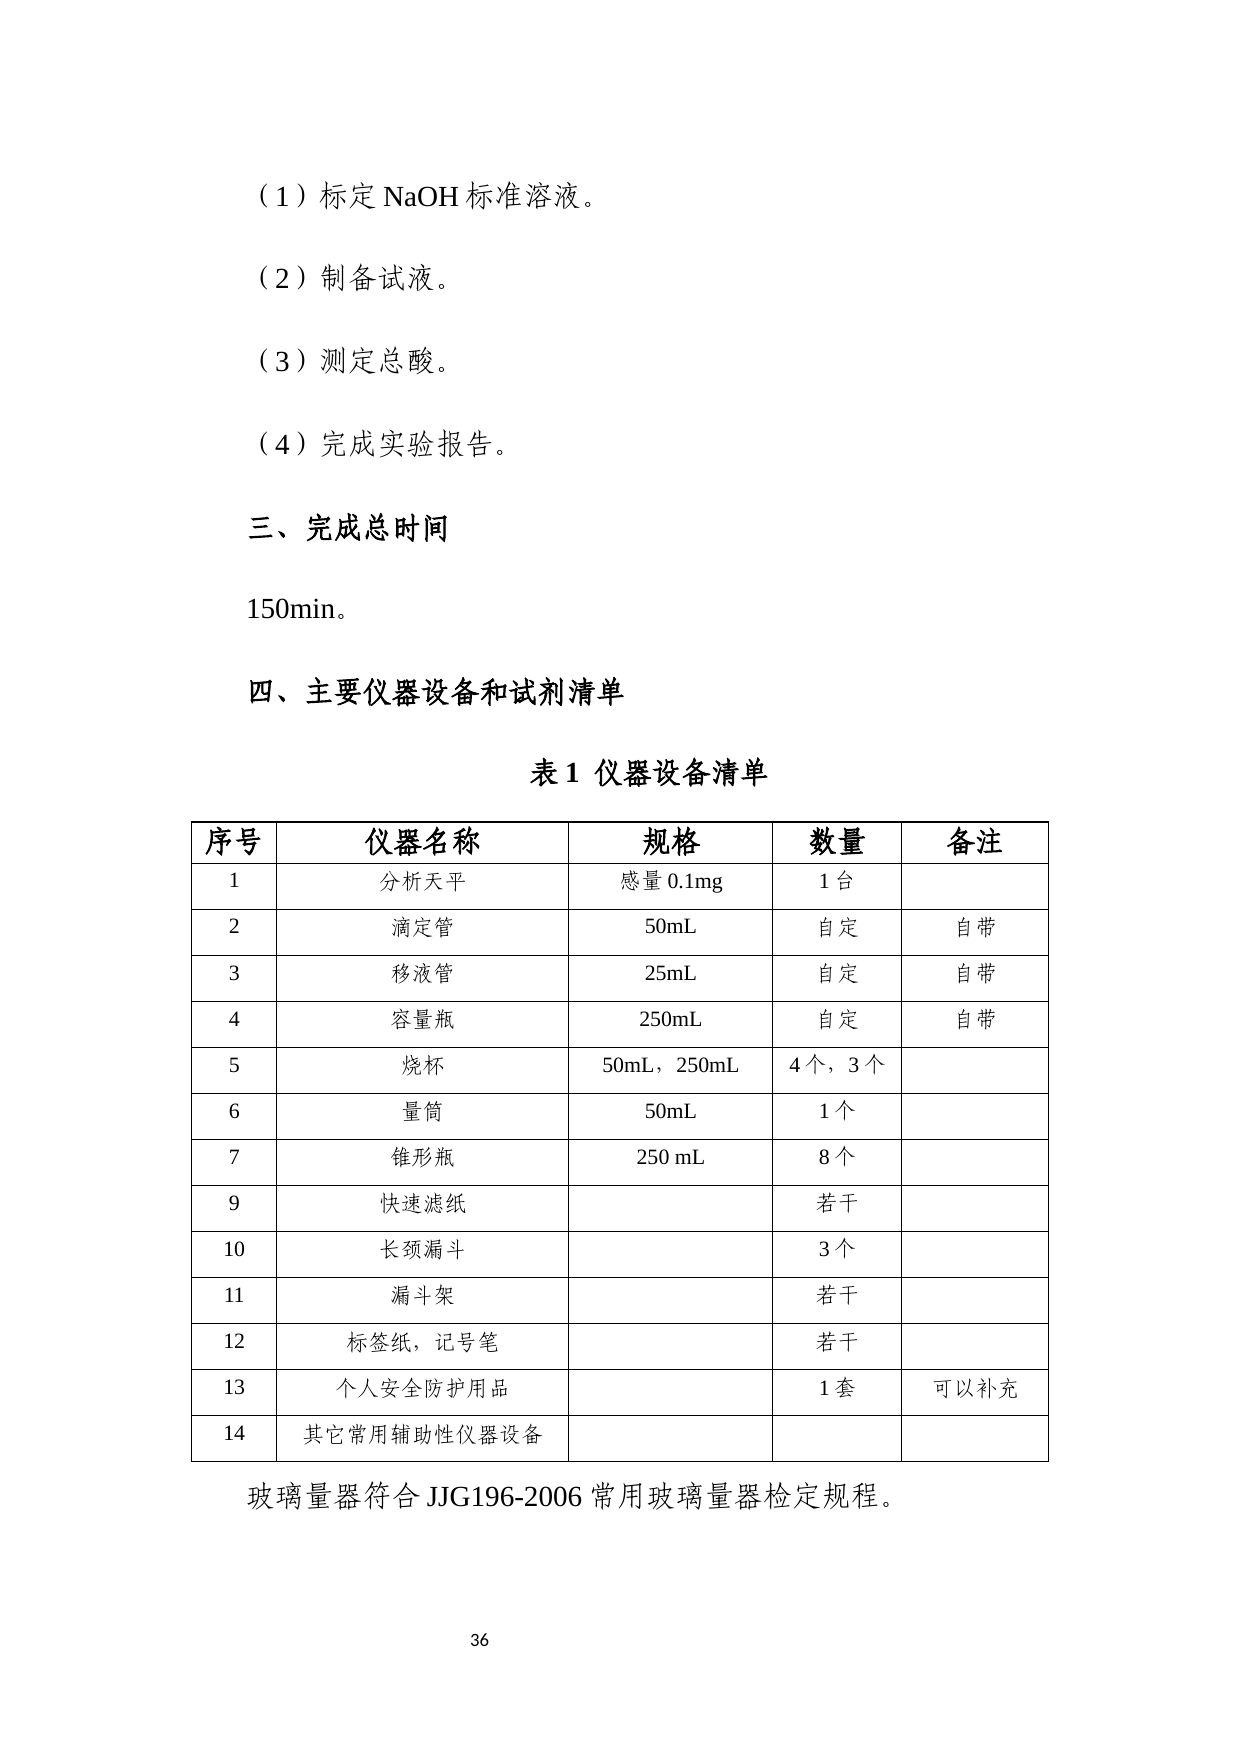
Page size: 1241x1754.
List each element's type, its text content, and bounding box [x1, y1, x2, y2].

table_cell [902, 1324, 1048, 1369]
table_cell [569, 1186, 772, 1231]
table_cell [569, 1324, 772, 1369]
table_cell [902, 1186, 1048, 1231]
table_cell [902, 1094, 1048, 1139]
table_header 序号 [192, 823, 276, 863]
table_cell [773, 1416, 901, 1461]
table_cell [902, 1140, 1048, 1185]
table_cell 5 [192, 1048, 276, 1093]
table_cell 自带 [902, 1002, 1048, 1047]
table_cell [902, 1416, 1048, 1461]
table_cell 250 mL [569, 1140, 772, 1185]
table_cell [569, 1370, 772, 1415]
table_cell 漏斗架 [277, 1278, 568, 1323]
table_cell 其它常用辅助性仪器设备 [277, 1416, 568, 1461]
table_header 仪器名称 [277, 823, 568, 863]
table_cell [902, 864, 1048, 909]
table_cell 分析天平 [277, 864, 568, 909]
table_cell [902, 1048, 1048, 1093]
table_cell [569, 1232, 772, 1277]
table_cell 若干 [773, 1278, 901, 1323]
text 150min。 [187, 574, 1053, 639]
text 表1 仪器设备清单 [187, 739, 1053, 804]
table_cell 1套 [773, 1370, 901, 1415]
table_cell 可以补充 [902, 1370, 1048, 1415]
table_cell 烧杯 [277, 1048, 568, 1093]
table_cell 4 [192, 1002, 276, 1047]
table_header 规格 [569, 823, 772, 863]
table_cell 8个 [773, 1140, 901, 1185]
table_cell 7 [192, 1140, 276, 1185]
table_cell 量筒 [277, 1094, 568, 1139]
text （1）标定NaOH标准溶液。 [187, 162, 1053, 227]
table_cell 1个 [773, 1094, 901, 1139]
table_cell 自带 [902, 956, 1048, 1001]
table_cell [569, 1278, 772, 1323]
table_cell 容量瓶 [277, 1002, 568, 1047]
table_cell 若干 [773, 1324, 901, 1369]
text 四、主要仪器设备和试剂清单 [187, 657, 1053, 722]
table_cell 锥形瓶 [277, 1140, 568, 1185]
table_cell 50mL [569, 910, 772, 955]
table_cell [902, 1278, 1048, 1323]
table_cell 2 [192, 910, 276, 955]
text （4）完成实验报告。 [187, 410, 1053, 475]
table_cell 6 [192, 1094, 276, 1139]
table_cell 标签纸，记号笔 [277, 1324, 568, 1369]
table_cell 3个 [773, 1232, 901, 1277]
table_cell 11 [192, 1278, 276, 1323]
table_cell 1 [192, 864, 276, 909]
table_cell 10 [192, 1232, 276, 1277]
text （3）测定总酸。 [187, 327, 1053, 392]
table_cell 1台 [773, 864, 901, 909]
table_cell 自定 [773, 910, 901, 955]
table_cell 14 [192, 1416, 276, 1461]
table_cell 个人安全防护用品 [277, 1370, 568, 1415]
table_cell 12 [192, 1324, 276, 1369]
table_cell 自带 [902, 910, 1048, 955]
text 三、完成总时间 [187, 493, 1053, 558]
table_cell 感量0.1mg [569, 864, 772, 909]
table_cell 长颈漏斗 [277, 1232, 568, 1277]
table_header 数量 [773, 823, 901, 863]
table_cell 3 [192, 956, 276, 1001]
table_cell 50mL [569, 1094, 772, 1139]
text （2）制备试液。 [187, 245, 1053, 310]
table_cell 若干 [773, 1186, 901, 1231]
table_cell 滴定管 [277, 910, 568, 955]
table_cell 快速滤纸 [277, 1186, 568, 1231]
table_cell 自定 [773, 956, 901, 1001]
table_cell 自定 [773, 1002, 901, 1047]
text 玻璃量器符合JJG196-2006常用玻璃量器检定规程。 [187, 1462, 1053, 1527]
table_cell 250mL [569, 1002, 772, 1047]
table_cell 50mL，250mL [569, 1048, 772, 1093]
table_cell 4个，3个 [773, 1048, 901, 1093]
table_cell [569, 1416, 772, 1461]
table_cell 25mL [569, 956, 772, 1001]
table_cell 移液管 [277, 956, 568, 1001]
table_header 备注 [902, 823, 1048, 863]
table_cell 9 [192, 1186, 276, 1231]
table_cell [902, 1232, 1048, 1277]
table_cell 13 [192, 1370, 276, 1415]
